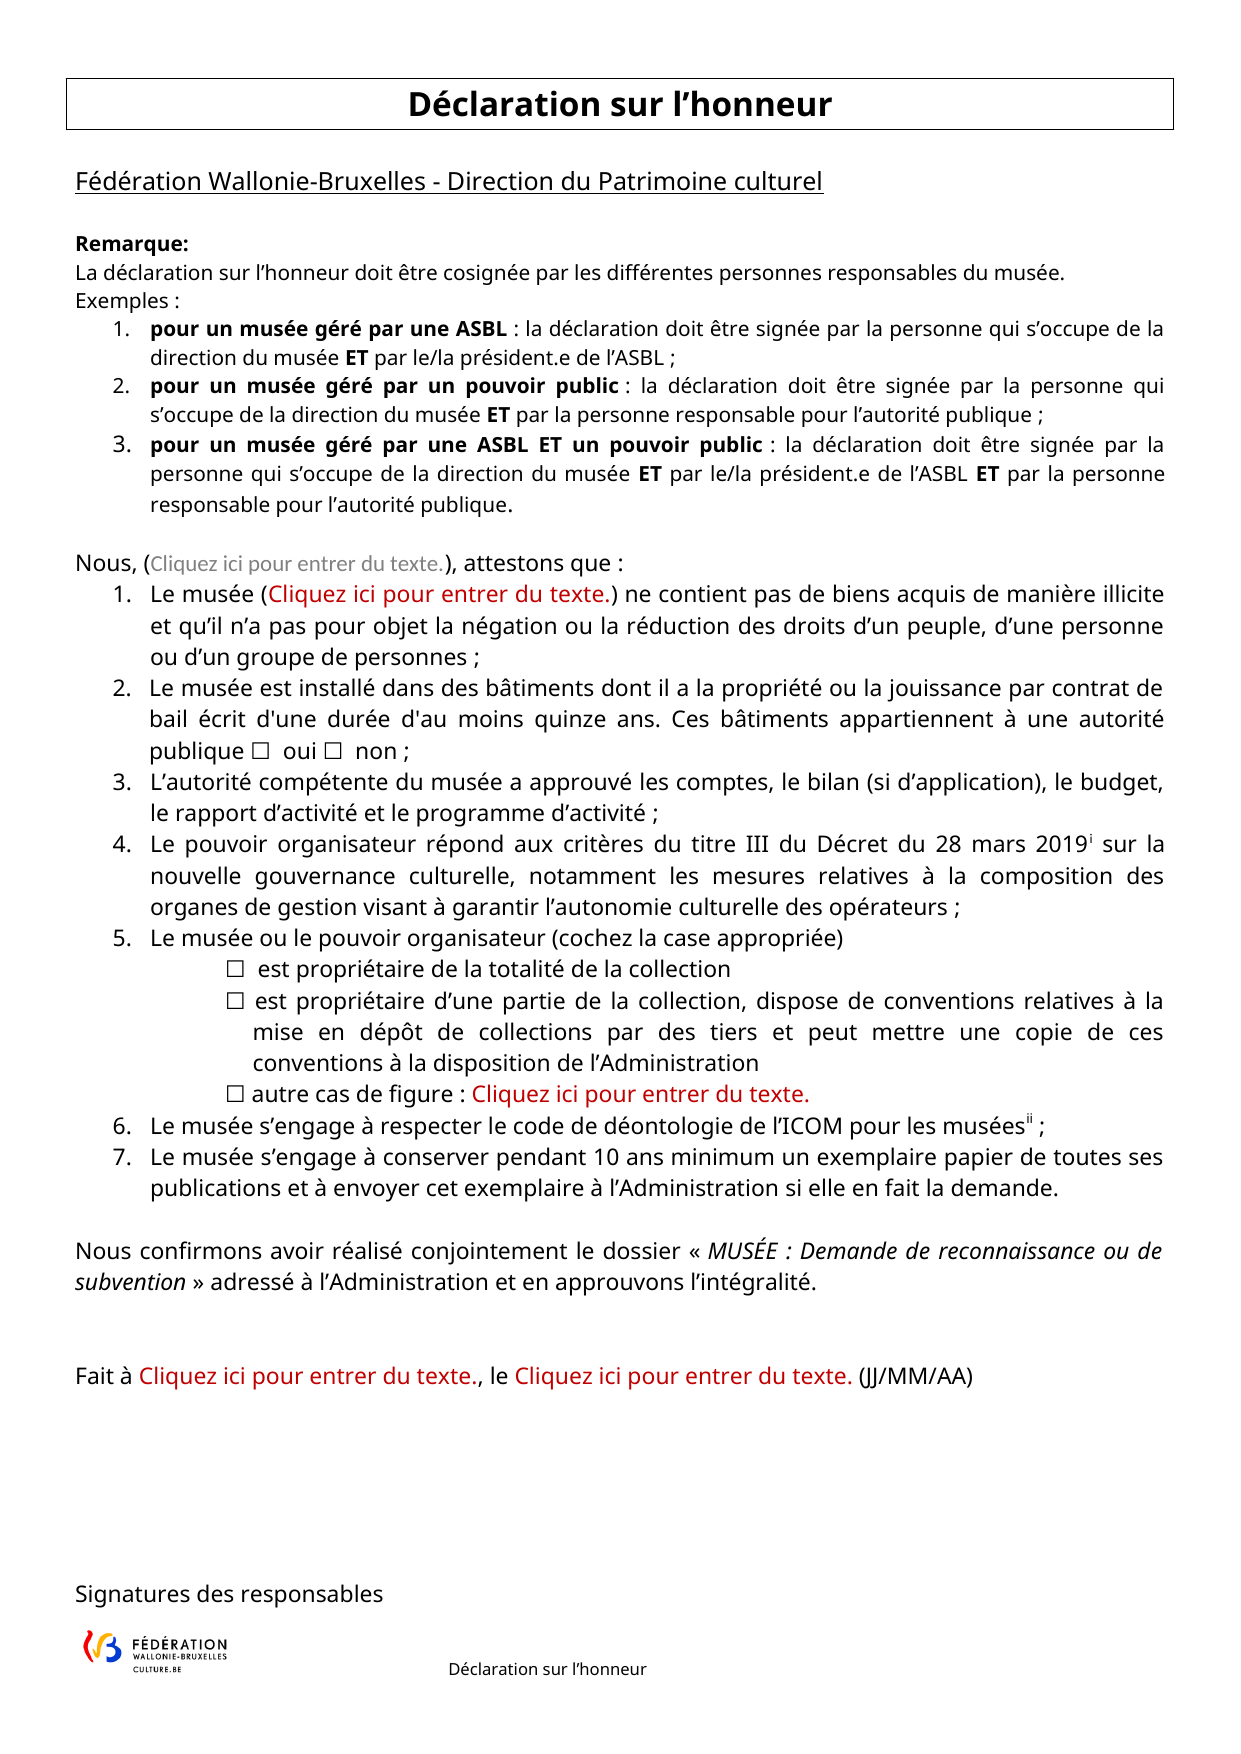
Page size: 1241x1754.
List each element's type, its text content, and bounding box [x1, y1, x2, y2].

text autre cas de figure : [225, 1078, 1165, 1110]
list pour un musée géré par un pouvoir public : la déclaration doit être signée par la personne qui s’occupe de la direction du musée ET par la personne responsable pour l’autorité publique ; [112, 371, 1165, 428]
list Le musée () ne contient pas de biens acquis de manière illicite et qu’il n’a pas pour objet la négation ou la réduction des droits d’un peuple, d’une personne ou d’un groupe de personnes ; [112, 578, 1165, 672]
list Le pouvoir organisateur répond aux critères du titre III du Décret du 28 mars 2019 sur la nouvelle gouvernance culturelle, notamment les mesures relatives à la composition des organes de gestion visant à garantir l’autonomie culturelle des opérateurs ; [112, 828, 1165, 922]
list Le musée s’engage à conserver pendant 10 ans minimum un exemplaire papier de toutes ses publications et à envoyer cet exemplaire à l’Administration si elle en fait la demande. [112, 1141, 1165, 1203]
text Nous, (), attestons que : [75, 547, 1165, 578]
text Exemples : [75, 286, 1165, 314]
list Le musée s’engage à respecter le code de déontologie de l’ICOM pour les musées ; [112, 1110, 1165, 1141]
text Signatures des responsables [75, 1578, 1165, 1610]
list Le musée est installé dans des bâtiments dont il a la propriété ou la jouissance par contrat de bail écrit d'une durée d'au moins quinze ans. Ces bâtiments appartiennent à une autorité publique oui non ; [112, 672, 1165, 766]
text Remarque: [75, 229, 1165, 258]
text Nous confirmons avoir réalisé conjointement le dossier « MUSÉE : Demande de reconnaissance ou de subvention » adressé à l’Administration et en approuvons l’intégralité. [75, 1235, 1165, 1297]
text Fait à , le (JJ/MM/AA) [75, 1360, 1165, 1391]
list pour un musée géré par une ASBL : la déclaration doit être signée par la personne qui s’occupe de la direction du musée ET par le/la président.e de l’ASBL ; [112, 314, 1165, 371]
list Le musée ou le pouvoir organisateur (cochez la case appropriée) [112, 922, 1165, 953]
text Déclaration sur l’honneur [67, 79, 1173, 129]
text est propriétaire de la totalité de la collection [225, 953, 1165, 985]
text La déclaration sur l’honneur doit être cosignée par les différentes personnes responsables du musée. [75, 258, 1165, 286]
picture [75, 1626, 234, 1676]
list pour un musée géré par une ASBL ET un pouvoir public : la déclaration doit être signée par la personne qui s’occupe de la direction du musée ET par le/la président.e de l’ASBL ET par la personne responsable pour l’autorité publique. [112, 428, 1165, 519]
text Fédération Wallonie-Bruxelles - Direction du Patrimoine culturel [75, 164, 1165, 198]
list L’autorité compétente du musée a approuvé les comptes, le bilan (si d’application), le budget, le rapport d’activité et le programme d’activité ; [112, 766, 1165, 828]
text est propriétaire d’une partie de la collection, dispose de conventions relatives à la mise en dépôt de collections par des tiers et peut mettre une copie de ces conventions à la disposition de l’Administration [225, 985, 1165, 1078]
